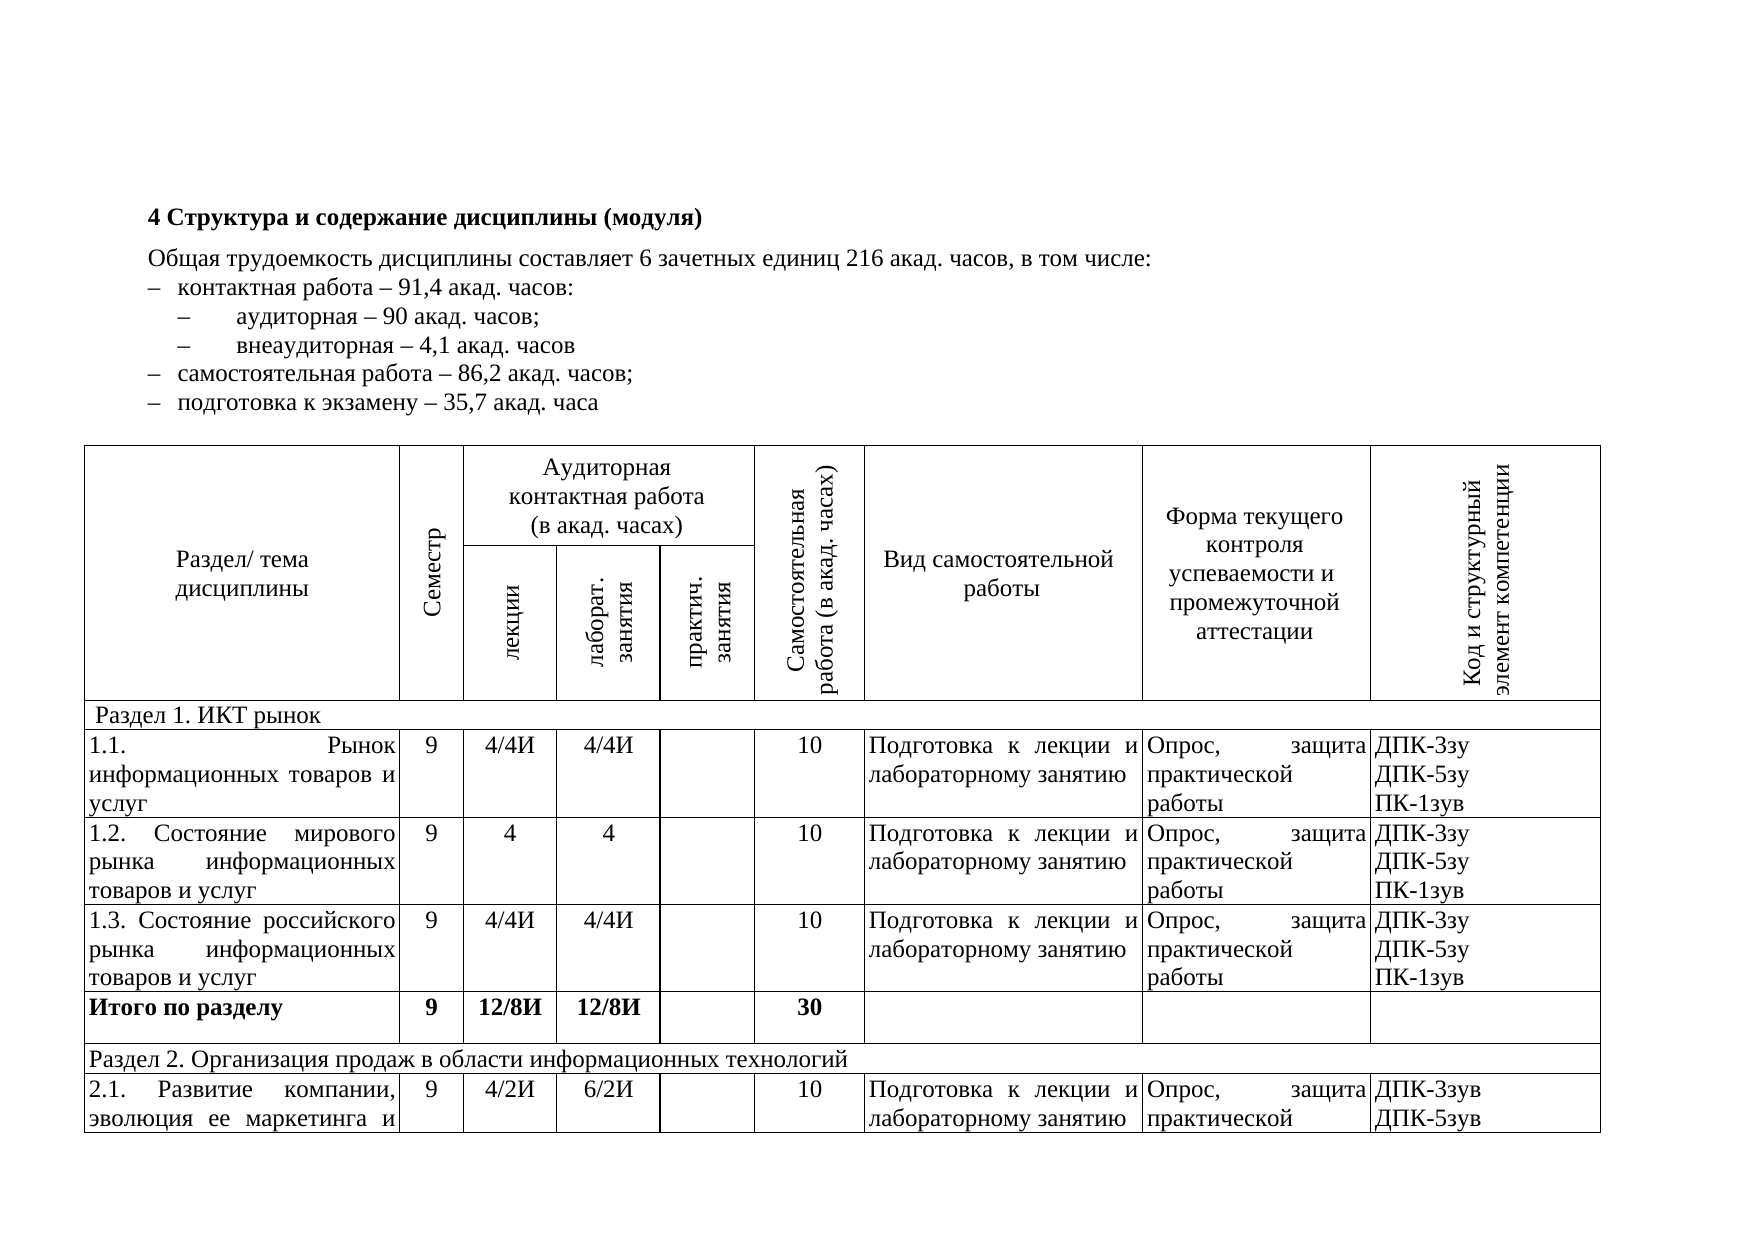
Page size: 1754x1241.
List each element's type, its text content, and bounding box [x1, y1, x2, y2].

table_header Аудиторная контактная работа (в акад. часах) [464, 446, 754, 545]
table_header Раздел/ тема дисциплины [85, 446, 399, 699]
table_cell 12/8И [464, 992, 556, 1043]
table_cell 10 [755, 730, 864, 817]
table_cell ДПК-3зу ДПК-5зу ПК-1зув [1371, 818, 1600, 904]
table_cell 6/2И [557, 1074, 659, 1132]
table_cell 4/4И [557, 730, 659, 817]
table_cell Опрос, защита практической работы [1143, 1074, 1370, 1132]
table_cell 10 [755, 1074, 864, 1132]
table_cell Раздел 1. ИКТ рынок [85, 701, 1600, 729]
table_cell Подготовка к лекции и лабораторному занятию [865, 730, 1142, 817]
table_cell 1.1. Рынок информационных товаров и услуг [85, 730, 399, 817]
table_header Код и структурный элемент компетенции [1371, 446, 1600, 699]
table_cell [661, 992, 754, 1043]
table_cell Опрос, защита практической работы [1143, 818, 1370, 904]
text Общая трудоемкость дисциплины составляет 6 зачетных единиц 216 акад. часов, в том числе: [89, 243, 1636, 272]
table_cell Итого по разделу [85, 992, 399, 1043]
table_cell лекции [464, 546, 556, 699]
table_cell 30 [755, 992, 864, 1043]
table_cell [1143, 992, 1370, 1043]
text – самостоятельная работа – 86,2 акад. часов; [89, 358, 1636, 387]
table_header Семестр [400, 446, 463, 699]
table_cell Подготовка к лекции и лабораторному занятию [865, 1074, 1142, 1132]
text – внеаудиторная – 4,1 акад. часов [89, 330, 1636, 358]
table_cell 10 [755, 905, 864, 991]
table_cell ДПК-3зув ДПК-5зув ПК-1зув [1371, 1074, 1600, 1132]
table_header Форма текущего контроля успеваемости и промежуточной аттестации [1143, 446, 1370, 699]
table_cell 9 [400, 992, 463, 1043]
table_cell [865, 992, 1142, 1043]
table_cell Опрос, защита практической работы [1143, 730, 1370, 817]
table_cell [661, 818, 754, 904]
text – контактная работа – 91,4 акад. часов: [89, 272, 1636, 301]
table_cell 4 [557, 818, 659, 904]
table_cell 9 [400, 818, 463, 904]
table_cell ДПК-3зу ДПК-5зу ПК-1зув [1371, 905, 1600, 991]
table_cell 1.2. Состояние мирового рынка информационных товаров и услуг [85, 818, 399, 904]
table_cell 4/4И [557, 905, 659, 991]
text – подготовка к экзамену – 35,7 акад. часа [89, 387, 1636, 416]
table_cell 9 [400, 905, 463, 991]
table_cell 12/8И [557, 992, 659, 1043]
table_cell [661, 730, 754, 817]
table_cell 9 [400, 730, 463, 817]
table_cell 1.3. Состояние российского рынка информационных товаров и услуг [85, 905, 399, 991]
table_cell Подготовка к лекции и лабораторному занятию [865, 905, 1142, 991]
table_header Вид самостоятельной работы [865, 446, 1142, 699]
table_cell Подготовка к лекции и лабораторному занятию [865, 818, 1142, 904]
table_cell 4 [464, 818, 556, 904]
table_cell 9 [400, 1074, 463, 1132]
table_cell 4/2И [464, 1074, 556, 1132]
table_cell [661, 905, 754, 991]
table_cell 4/4И [464, 905, 556, 991]
subtitle 4 Структура и содержание дисциплины (модуля) [148, 202, 1636, 231]
table_cell 4/4И [464, 730, 556, 817]
table_cell Раздел 2. Организация продаж в области информационных технологий [85, 1044, 1600, 1073]
text – аудиторная – 90 акад. часов; [89, 301, 1636, 330]
table_cell 2.1. Развитие компании, эволюция ее маркетинга и продаж [85, 1074, 399, 1132]
table_cell [661, 1074, 754, 1132]
table_cell [1371, 992, 1600, 1043]
table_cell лаборат. занятия [557, 546, 659, 699]
table_cell 10 [755, 818, 864, 904]
table_cell Опрос, защита практической работы [1143, 905, 1370, 991]
table_cell ДПК-3зу ДПК-5зу ПК-1зув [1371, 730, 1600, 817]
table_cell практич. занятия [661, 546, 754, 699]
table_header Самостоятельная работа (в акад. часах) [755, 446, 864, 699]
